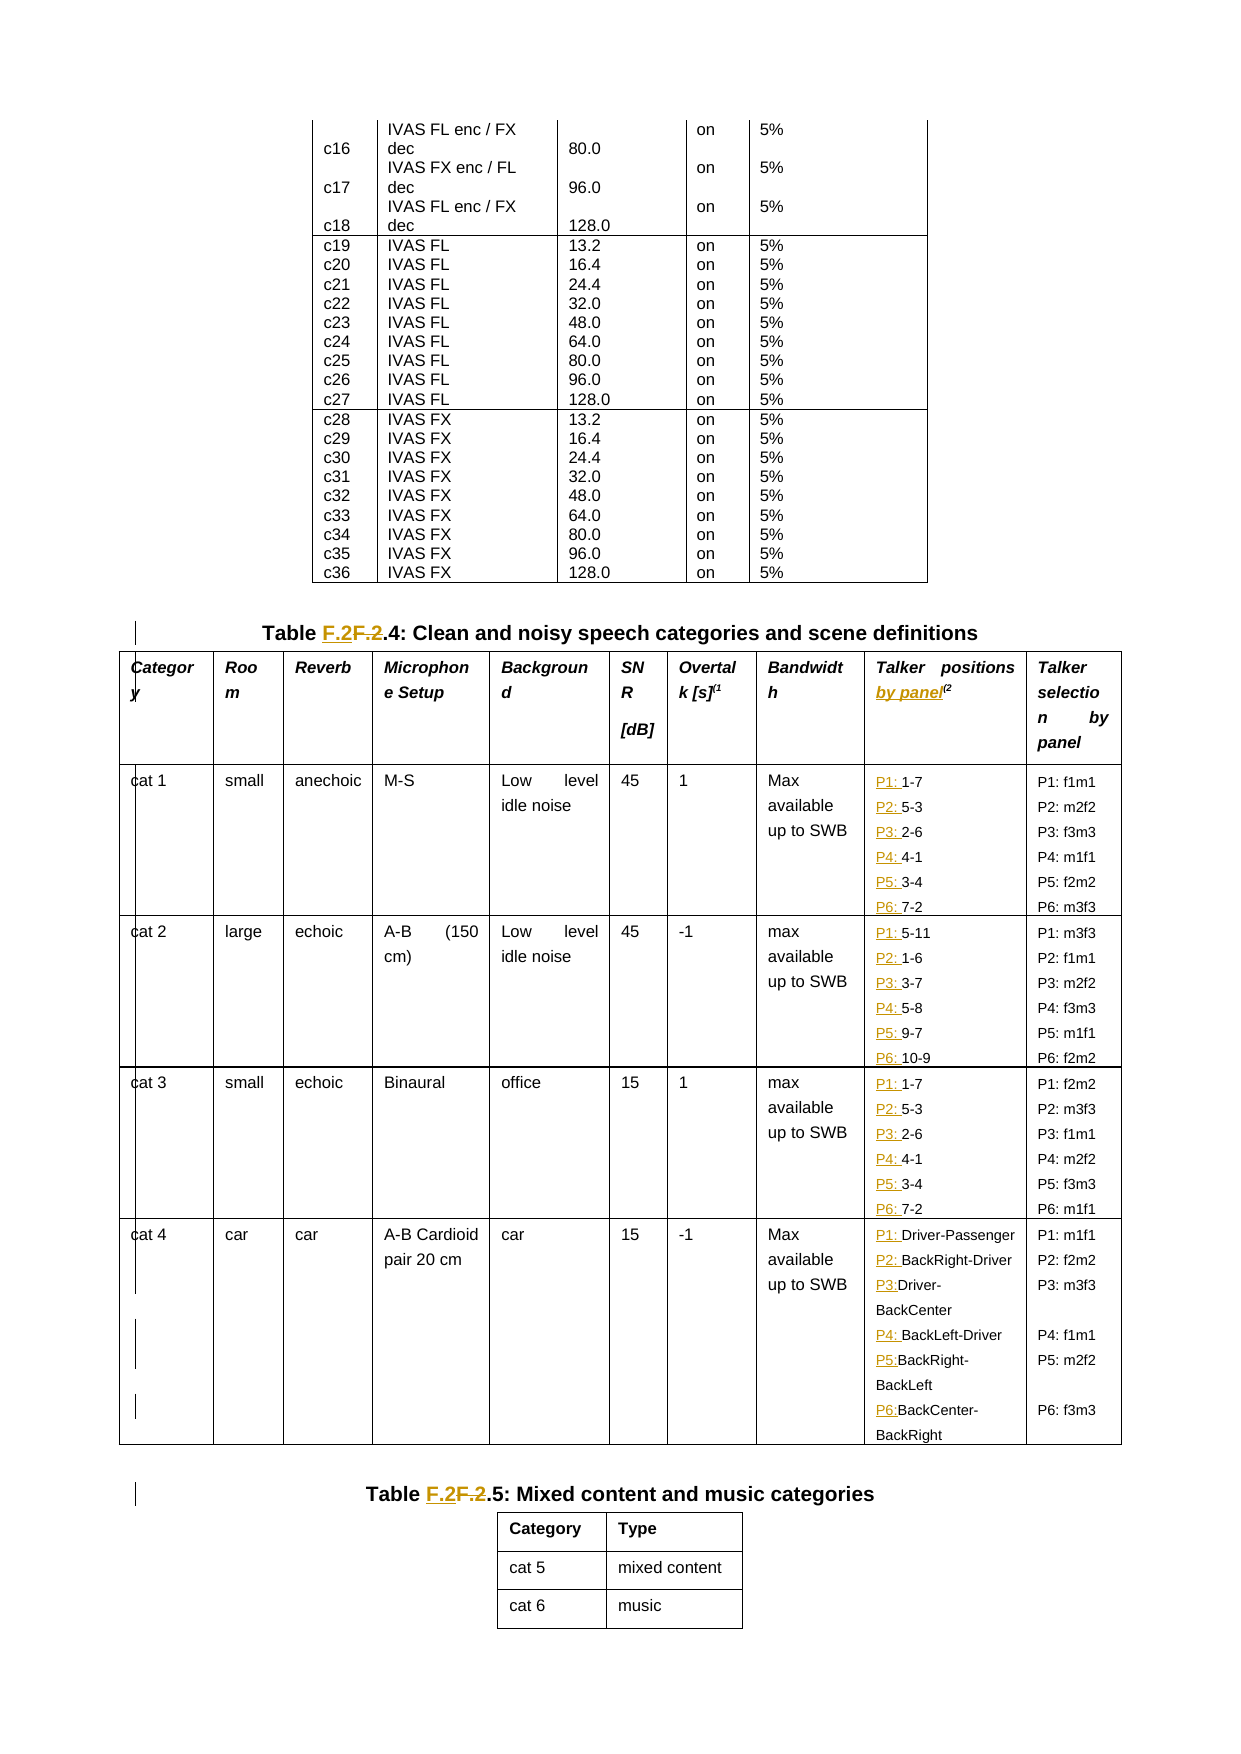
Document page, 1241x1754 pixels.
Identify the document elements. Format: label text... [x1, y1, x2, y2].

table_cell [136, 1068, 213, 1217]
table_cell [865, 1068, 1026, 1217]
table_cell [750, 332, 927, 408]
table_cell on [687, 158, 749, 197]
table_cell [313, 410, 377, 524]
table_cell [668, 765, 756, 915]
table_cell on [687, 274, 749, 293]
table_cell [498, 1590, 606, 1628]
table_cell IVAS FL enc / FX dec [378, 120, 557, 158]
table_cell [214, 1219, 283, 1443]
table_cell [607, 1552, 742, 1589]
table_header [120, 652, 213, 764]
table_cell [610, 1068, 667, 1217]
table_cell 5% [750, 313, 927, 332]
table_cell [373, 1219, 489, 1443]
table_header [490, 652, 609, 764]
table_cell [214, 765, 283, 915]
text Table F.2.4: Clean and noisy speech categories and scene definitions [150, 621, 1090, 644]
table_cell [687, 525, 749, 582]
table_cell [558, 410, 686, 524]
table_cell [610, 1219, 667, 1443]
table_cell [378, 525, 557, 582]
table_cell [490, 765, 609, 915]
table_cell 13.2 [558, 236, 686, 255]
table_cell on [687, 197, 749, 235]
table_cell c22 [313, 294, 377, 313]
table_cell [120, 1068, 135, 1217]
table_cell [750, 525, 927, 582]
table_cell on [687, 236, 749, 255]
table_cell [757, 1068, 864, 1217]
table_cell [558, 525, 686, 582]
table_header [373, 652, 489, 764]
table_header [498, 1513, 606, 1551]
table_cell c18 [313, 197, 377, 235]
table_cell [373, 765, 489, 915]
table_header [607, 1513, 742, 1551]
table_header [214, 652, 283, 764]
table_cell 80.0 [558, 120, 686, 158]
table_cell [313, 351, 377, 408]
table_cell on [687, 255, 749, 274]
table_cell c24 [313, 332, 377, 351]
table_cell c21 [313, 274, 377, 293]
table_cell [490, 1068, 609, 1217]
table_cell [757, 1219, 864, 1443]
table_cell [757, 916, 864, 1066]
table_cell 32.0 [558, 294, 686, 313]
table_cell c20 [313, 255, 377, 274]
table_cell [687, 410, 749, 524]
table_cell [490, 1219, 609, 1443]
table_cell on [687, 313, 749, 332]
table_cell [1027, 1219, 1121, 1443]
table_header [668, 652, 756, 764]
table_cell 24.4 [558, 274, 686, 293]
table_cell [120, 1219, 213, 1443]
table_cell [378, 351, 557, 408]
table_cell IVAS FL [378, 313, 557, 332]
table_cell 5% [750, 294, 927, 313]
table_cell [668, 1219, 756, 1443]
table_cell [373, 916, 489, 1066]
table_cell 5% [750, 197, 927, 235]
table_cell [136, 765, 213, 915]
table_cell IVAS FL enc / FX dec [378, 197, 557, 235]
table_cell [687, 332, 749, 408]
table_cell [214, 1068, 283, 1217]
text Table F.2.5: Mixed content and music categories [150, 1482, 1090, 1506]
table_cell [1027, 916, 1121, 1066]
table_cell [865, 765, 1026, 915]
table_cell 5% [750, 236, 927, 255]
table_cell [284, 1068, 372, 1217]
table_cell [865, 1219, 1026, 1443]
table_cell on [687, 120, 749, 158]
table_cell IVAS FL [378, 274, 557, 293]
table_cell IVAS FL [378, 255, 557, 274]
table_cell 5% [750, 120, 927, 158]
table_cell 48.0 [558, 313, 686, 332]
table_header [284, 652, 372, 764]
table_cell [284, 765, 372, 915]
table_cell 5% [750, 158, 927, 197]
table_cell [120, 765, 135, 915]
table_cell IVAS FL [378, 294, 557, 313]
table_cell 16.4 [558, 255, 686, 274]
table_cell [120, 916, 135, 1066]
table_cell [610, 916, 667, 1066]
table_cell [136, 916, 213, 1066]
table_cell IVAS FL [378, 236, 557, 255]
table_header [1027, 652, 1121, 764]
table_cell 5% [750, 255, 927, 274]
table_cell on [687, 294, 749, 313]
table_cell 128.0 [558, 197, 686, 235]
table_cell 96.0 [558, 158, 686, 197]
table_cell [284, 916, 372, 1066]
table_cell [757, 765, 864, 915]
table_cell c23 [313, 313, 377, 332]
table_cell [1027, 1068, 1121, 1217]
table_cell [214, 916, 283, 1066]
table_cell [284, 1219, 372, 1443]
table_cell c17 [313, 158, 377, 197]
table_cell c16 [313, 120, 377, 158]
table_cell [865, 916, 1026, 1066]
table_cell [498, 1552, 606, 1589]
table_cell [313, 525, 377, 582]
table_cell 5% [750, 274, 927, 293]
table_cell IVAS FX enc / FL dec [378, 158, 557, 197]
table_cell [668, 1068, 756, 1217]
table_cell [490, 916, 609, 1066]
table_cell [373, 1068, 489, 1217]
table_cell IVAS FL [378, 332, 557, 351]
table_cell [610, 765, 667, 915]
table_cell c19 [313, 236, 377, 255]
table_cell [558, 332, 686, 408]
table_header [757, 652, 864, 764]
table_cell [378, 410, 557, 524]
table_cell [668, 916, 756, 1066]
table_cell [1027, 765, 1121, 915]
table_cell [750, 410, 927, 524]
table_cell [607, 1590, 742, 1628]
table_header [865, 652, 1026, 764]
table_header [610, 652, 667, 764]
